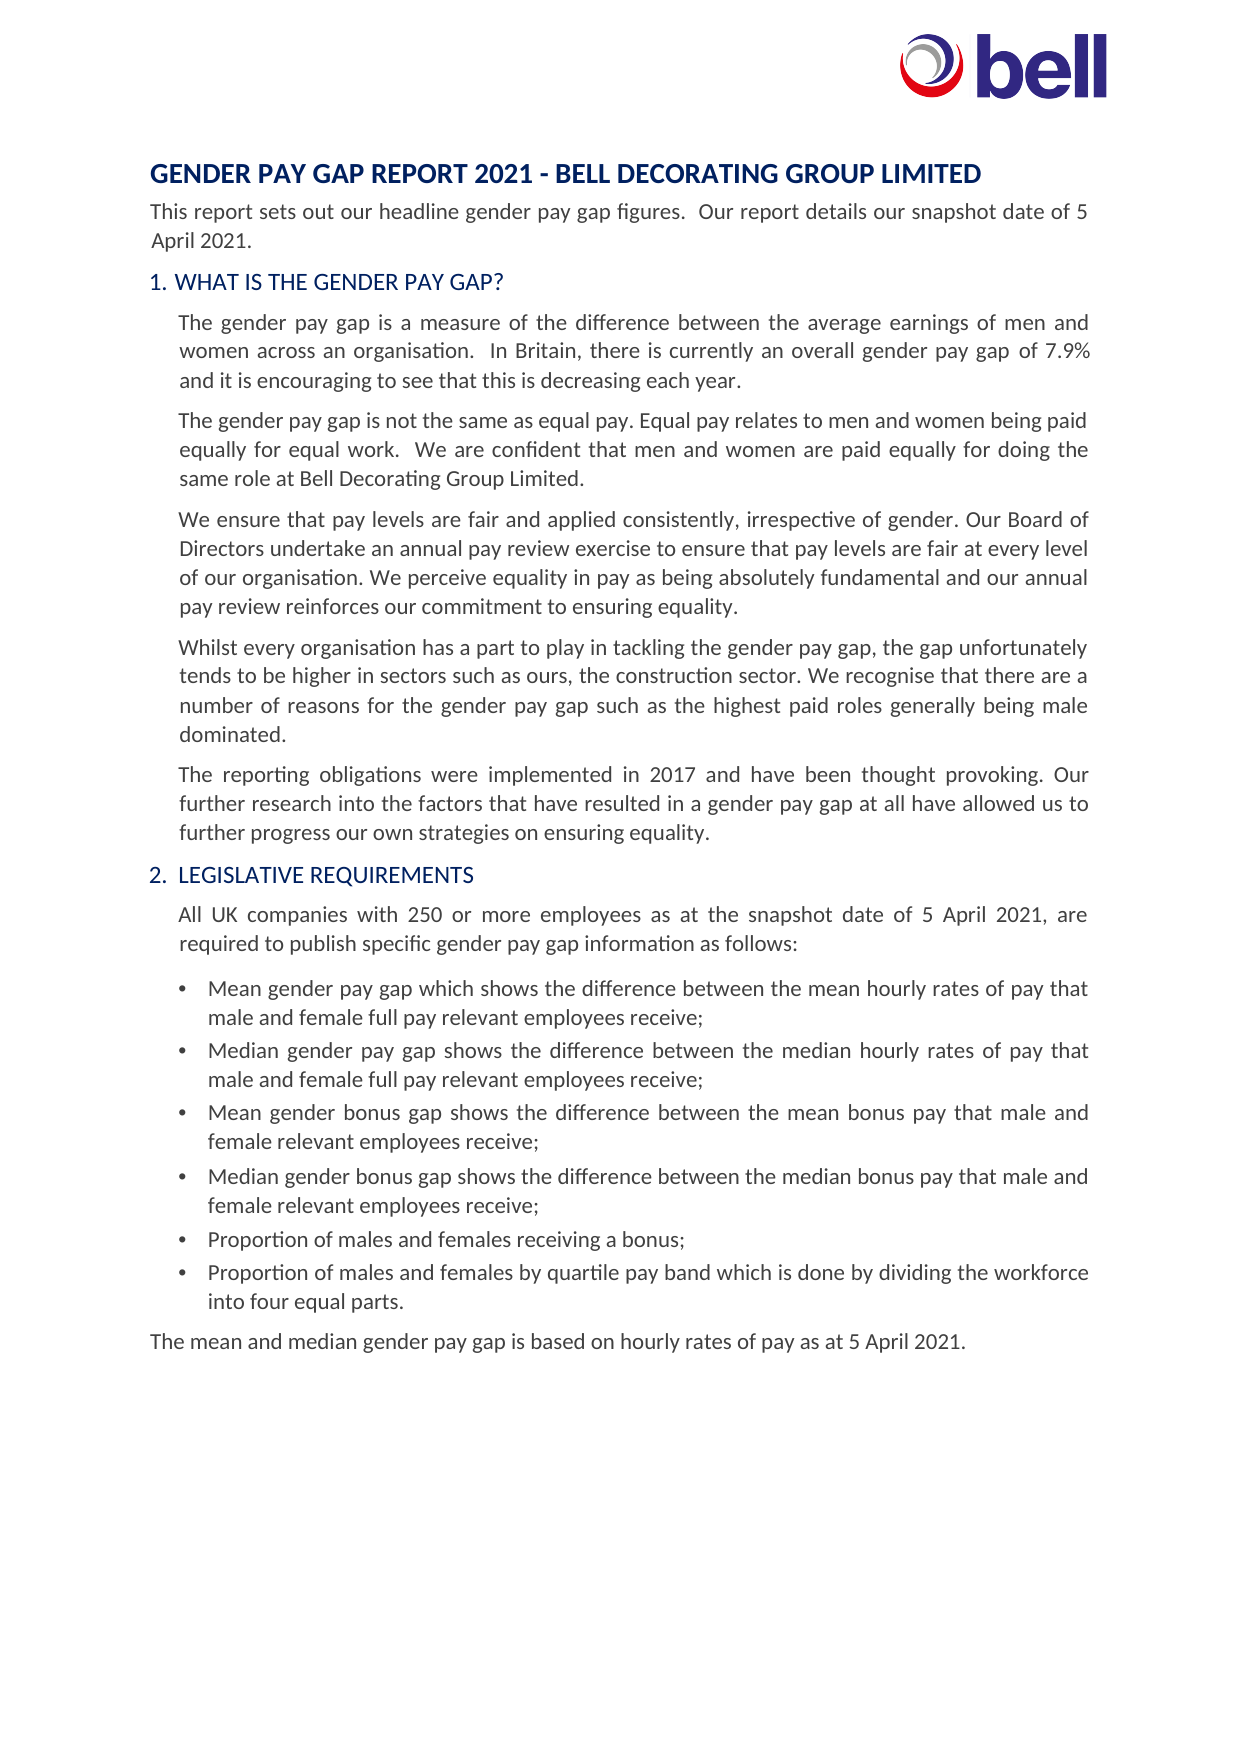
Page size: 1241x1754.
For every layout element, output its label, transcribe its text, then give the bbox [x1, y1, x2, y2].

text The mean and median gender pay gap is based on hourly rates of pay as at 5 April 2021. [150, 1327, 1090, 1355]
text The reporting obligations were implemented in 2017 and have been thought provoking. Our further research into the factors that have resulted in a gender pay gap at all have allowed us to further progress our own strategies on ensuring equality. [178, 760, 1090, 846]
text 1. WHAT IS THE GENDER PAY GAP? [148, 267, 1090, 297]
text Whilst every organisation has a part to play in tackling the gender pay gap, the gap unfortunately tends to be higher in sectors such as ours, the construction sector. We recognise that there are a number of reasons for the gender pay gap such as the highest paid roles generally being male dominated. [178, 633, 1090, 748]
list Mean gender bonus gap shows the difference between the mean bonus pay that male and female relevant employees receive; [178, 1098, 1090, 1155]
list Mean gender pay gap which shows the difference between the mean hourly rates of pay that male and female full pay relevant employees receive; [178, 974, 1090, 1032]
list Median gender bonus gap shows the difference between the median bonus pay that male and female relevant employees receive; [178, 1162, 1090, 1219]
list Proportion of males and females receiving a bonus; [178, 1226, 1090, 1254]
text This report sets out our headline gender pay gap figures. Our report details our snapshot date of 5 April 2021. [150, 197, 1090, 254]
text We ensure that pay levels are fair and applied consistently, irrespective of gender. Our Board of Directors undertake an annual pay review exercise to ensure that pay levels are fair at every level of our organisation. We perceive equality in pay as being absolutely fundamental and our annual pay review reinforces our commitment to ensuring equality. [178, 505, 1090, 620]
subtitle LEGISLATIVE REQUIREMENTS [148, 859, 1090, 889]
text The gender pay gap is a measure of the difference between the average earnings of men and women across an organisation. In Britain, there is currently an overall gender pay gap of 7.9% and it is encouraging to see that this is decreasing each year. [178, 308, 1090, 394]
text The gender pay gap is not the same as equal pay. Equal pay relates to men and women being paid equally for equal work. We are confident that men and women are paid equally for doing the same role at Bell Decorating Group Limited. [178, 406, 1090, 492]
list Median gender pay gap shows the difference between the median hourly rates of pay that male and female full pay relevant employees receive; [178, 1036, 1090, 1093]
text All UK companies with 250 or more employees as at the snapshot date of 5 April 2021, are required to publish specific gender pay gap information as follows: [178, 900, 1090, 957]
text GENDER PAY GAP REPORT 2021 - BELL DECORATING GROUP LIMITED [150, 155, 1090, 190]
picture [900, 34, 1107, 99]
list Proportion of males and females by quartile pay band which is done by dividing the workforce into four equal parts. [178, 1258, 1090, 1315]
